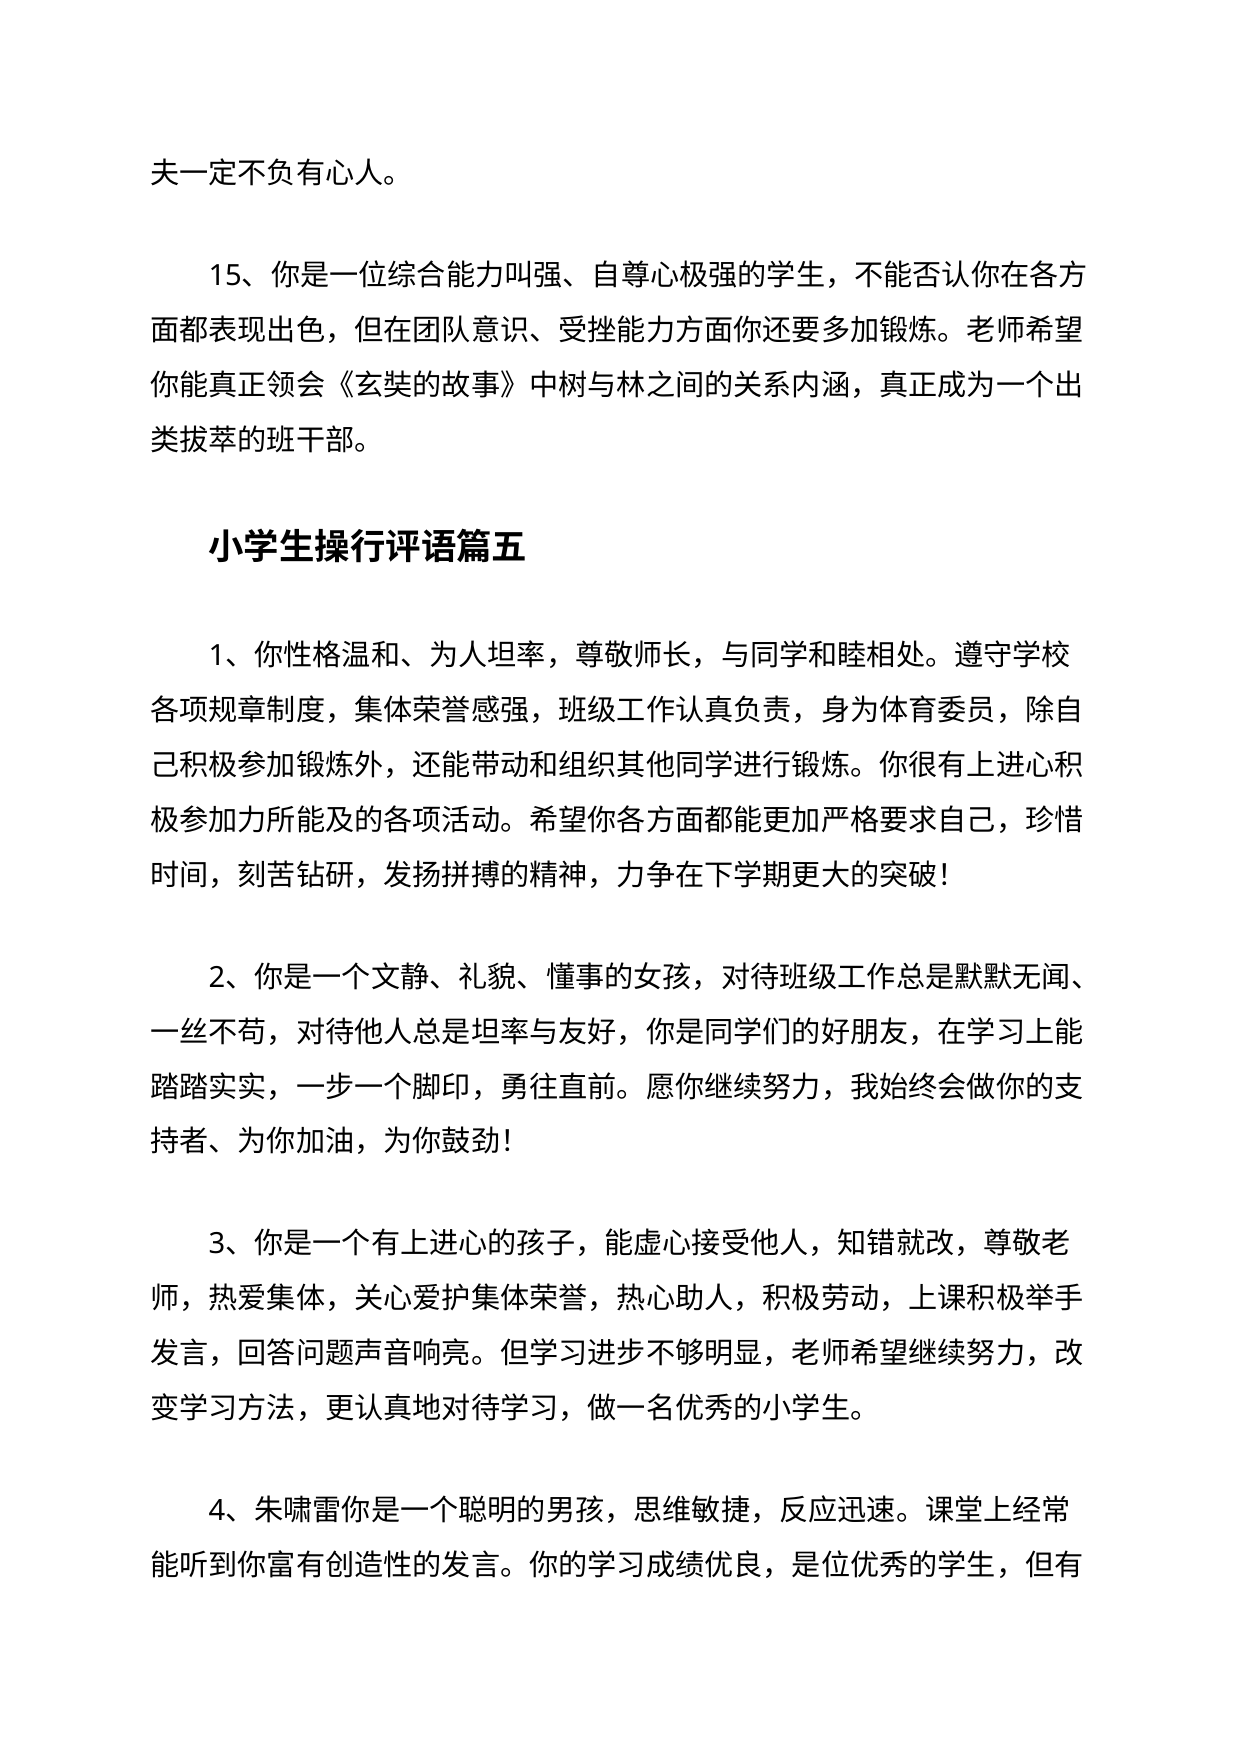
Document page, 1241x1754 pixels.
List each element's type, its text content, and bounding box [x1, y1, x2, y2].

text 小学生操行评语篇五 [150, 518, 1090, 569]
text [150, 1486, 1090, 1584]
text 2、你是一个文静、礼貌、懂事的女孩，对待班级工作总是默默无闻、一丝不苟，对待他人总是坦率与友好，你是同学们的好朋友，在学习上能踏踏实实，一步一个脚印，勇往直前。愿你继续努力，我始终会做你的支持者、为你加油，为你鼓劲！ [150, 953, 1090, 1160]
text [150, 150, 1090, 192]
text 1、你性格温和、为人坦率，尊敬师长，与同学和睦相处。遵守学校各项规章制度，集体荣誉感强，班级工作认真负责，身为体育委员，除自己积极参加锻炼外，还能带动和组织其他同学进行锻炼。你很有上进心积极参加力所能及的各项活动。希望你各方面都能更加严格要求自己，珍惜时间，刻苦钻研，发扬拼搏的精神，力争在下学期更大的突破！ [150, 632, 1090, 894]
text 15、你是一位综合能力叫强、自尊心极强的学生，不能否认你在各方面都表现出色，但在团队意识、受挫能力方面你还要多加锻炼。老师希望你能真正领会《玄奘的故事》中树与林之间的关系内涵，真正成为一个出类拔萃的班干部。 [150, 252, 1090, 459]
text 3、你是一个有上进心的孩子，能虚心接受他人，知错就改，尊敬老师，热爱集体，关心爱护集体荣誉，热心助人，积极劳动，上课积极举手发言，回答问题声音响亮。但学习进步不够明显，老师希望继续努力，改变学习方法，更认真地对待学习，做一名优秀的小学生。 [150, 1220, 1090, 1427]
